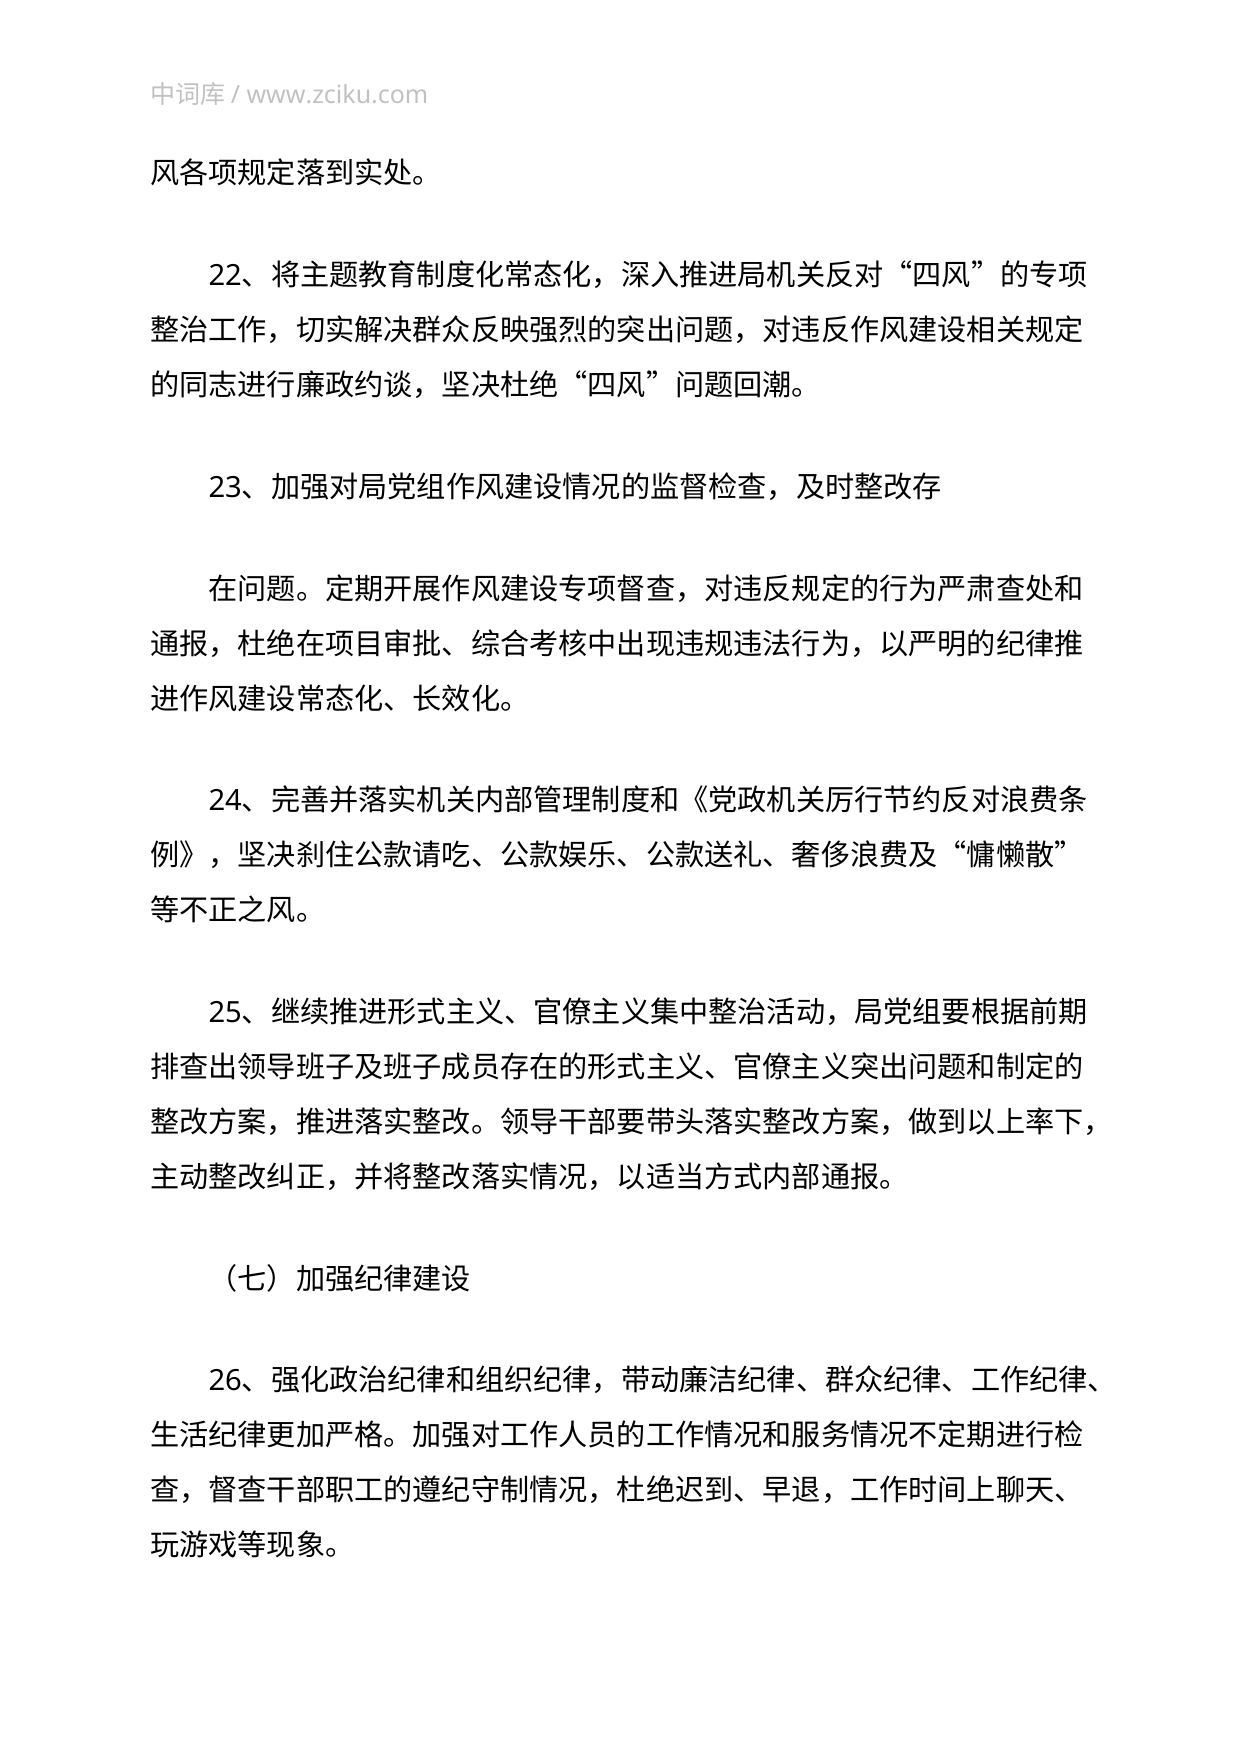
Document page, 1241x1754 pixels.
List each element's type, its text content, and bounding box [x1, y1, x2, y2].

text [150, 150, 1090, 192]
text 26、强化政治纪律和组织纪律，带动廉洁纪律、群众纪律、工作纪律、生活纪律更加严格。加强对工作人员的工作情况和服务情况不定期进行检查，督查干部职工的遵纪守制情况，杜绝迟到、早退，工作时间上聊天、玩游戏等现象。 [150, 1357, 1090, 1564]
text 在问题。定期开展作风建设专项督查，对违反规定的行为严肃查处和通报，杜绝在项目审批、综合考核中出现违规违法行为，以严明的纪律推进作风建设常态化、长效化。 [150, 565, 1090, 717]
text 24、完善并落实机关内部管理制度和《党政机关厉行节约反对浪费条例》，坚决刹住公款请吃、公款娱乐、公款送礼、奢侈浪费及“慵懒散”等不正之风。 [150, 777, 1090, 929]
text 25、继续推进形式主义、官僚主义集中整治活动，局党组要根据前期排查出领导班子及班子成员存在的形式主义、官僚主义突出问题和制定的整改方案，推进落实整改。领导干部要带头落实整改方案，做到以上率下，主动整改纠正，并将整改落实情况，以适当方式内部通报。 [150, 989, 1090, 1196]
text （七）加强纪律建设 [150, 1255, 1090, 1297]
text 22、将主题教育制度化常态化，深入推进局机关反对“四风”的专项整治工作，切实解决群众反映强烈的突出问题，对违反作风建设相关规定的同志进行廉政约谈，坚决杜绝“四风”问题回潮。 [150, 252, 1090, 404]
text 23、加强对局党组作风建设情况的监督检查，及时整改存 [150, 463, 1090, 506]
